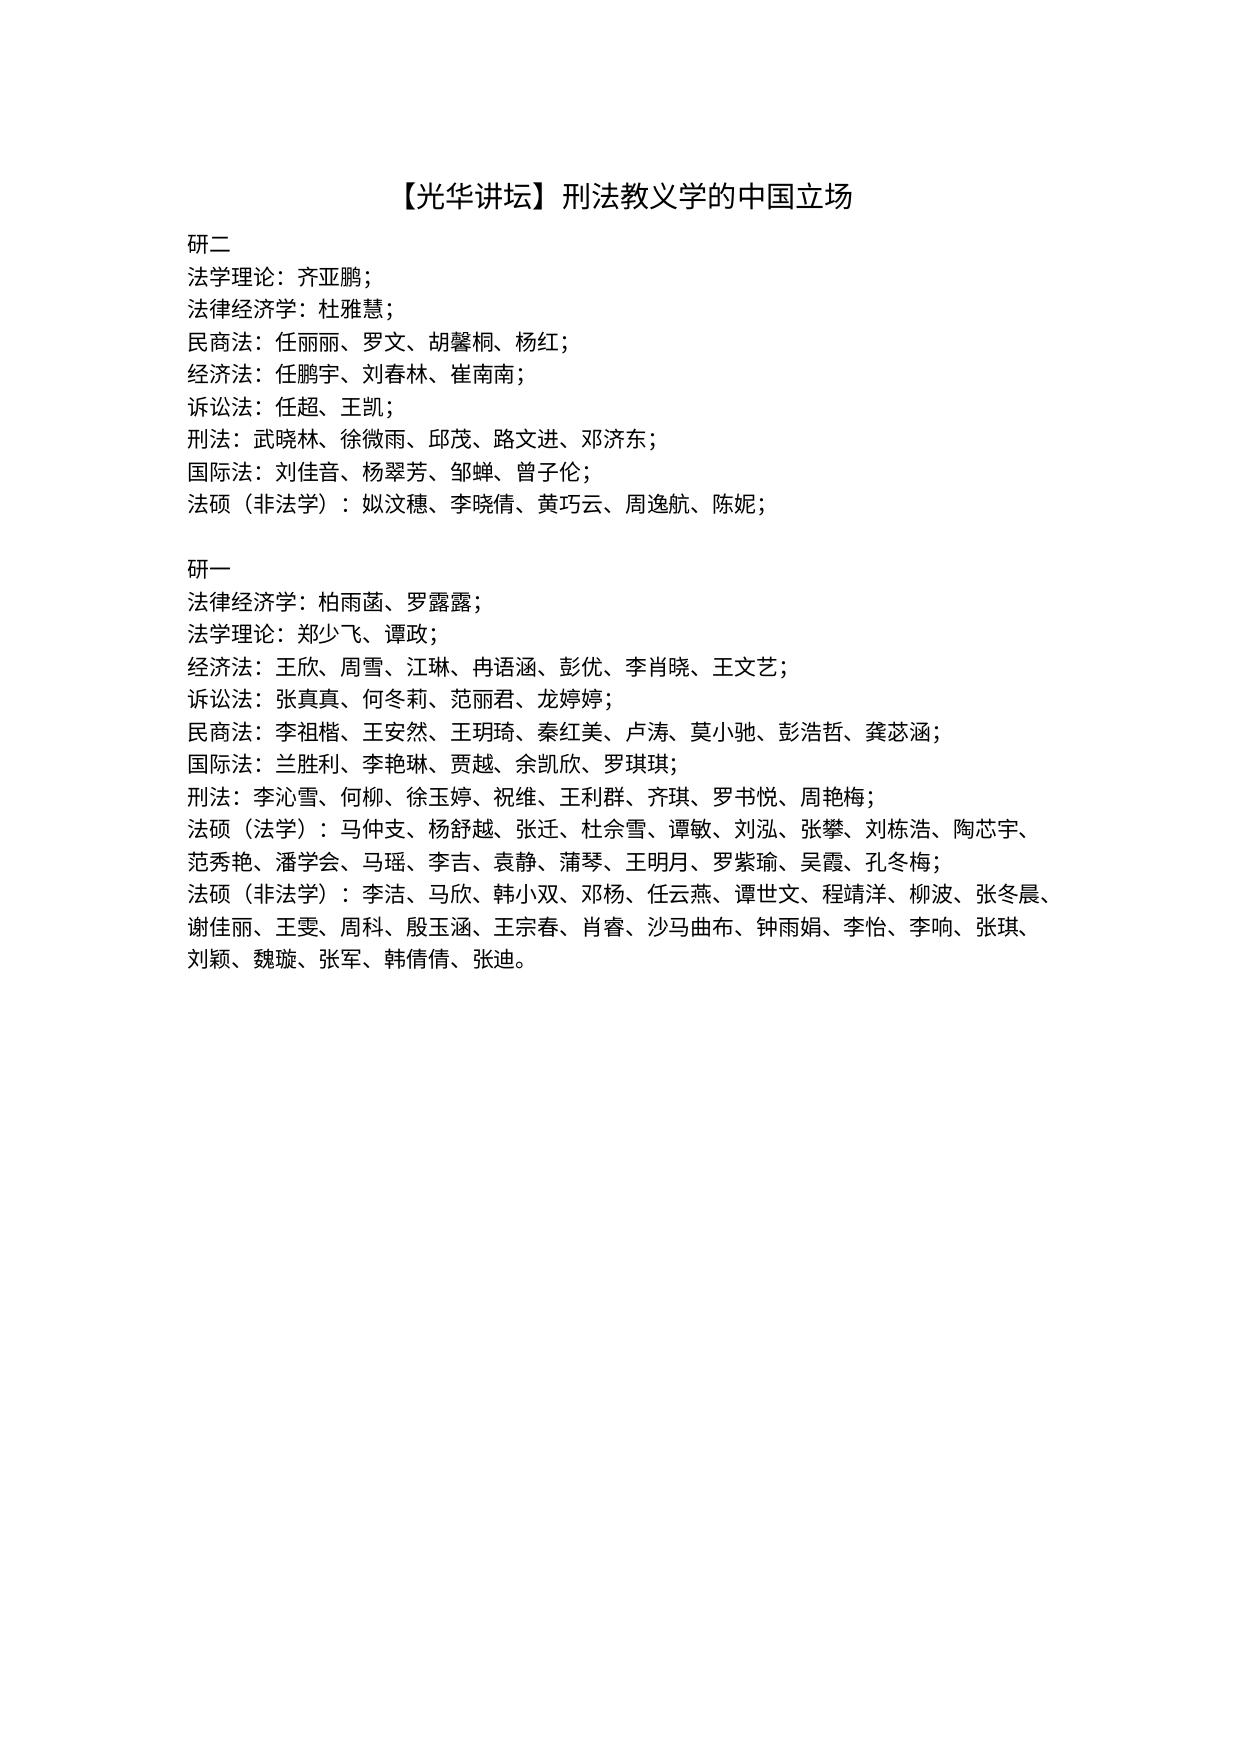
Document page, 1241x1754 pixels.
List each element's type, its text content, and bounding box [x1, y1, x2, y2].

text 经济法：王欣、周雪、江琳、冉语涵、彭优、李肖晓、王文艺； [187, 649, 1053, 682]
text 法硕（非法学）：姒汶穗、李晓倩、黄巧云、周逸航、陈妮； [187, 487, 1053, 519]
text 国际法：刘佳音、杨翠芳、邹蝉、曾子伦； [187, 454, 1053, 487]
text 【光华讲坛】刑法教义学的中国立场 [187, 162, 1053, 227]
text 法硕（法学）：马仲支、杨舒越、张迁、杜佘雪、谭敏、刘泓、张攀、刘栋浩、陶芯宇、范秀艳、潘学会、马瑶、李吉、袁静、蒲琴、王明月、罗紫瑜、吴霞、孔冬梅； [187, 812, 1053, 877]
text 法律经济学：杜雅慧； [187, 292, 1053, 324]
text 法学理论：齐亚鹏； [187, 259, 1053, 292]
text 刑法：武晓林、徐微雨、邱茂、路文进、邓济东； [187, 422, 1053, 454]
text 研二 [187, 227, 1053, 259]
text 国际法：兰胜利、李艳琳、贾越、余凯欣、罗琪琪； [187, 747, 1053, 779]
text 刑法：李沁雪、何柳、徐玉婷、祝维、王利群、齐琪、罗书悦、周艳梅； [187, 779, 1053, 812]
text 诉讼法：张真真、何冬莉、范丽君、龙婷婷； [187, 682, 1053, 714]
text 民商法：任丽丽、罗文、胡馨桐、杨红； [187, 324, 1053, 357]
text 法律经济学：柏雨菡、罗露露； [187, 584, 1053, 617]
text 研一 [187, 552, 1053, 584]
text 民商法：李祖楷、王安然、王玥琦、秦红美、卢涛、莫小驰、彭浩哲、龚苾涵； [187, 714, 1053, 747]
text 法硕（非法学）：李洁、马欣、韩小双、邓杨、任云燕、谭世文、程靖洋、柳波、张冬晨、谢佳丽、王雯、周科、殷玉涵、王宗春、肖睿、沙马曲布、钟雨娟、李怡、李响、张琪、刘颖、魏璇、张军、韩倩倩、张迪。 [187, 877, 1053, 974]
text 诉讼法：任超、王凯； [187, 389, 1053, 422]
text 经济法：任鹏宇、刘春林、崔南南； [187, 357, 1053, 389]
text 法学理论：郑少飞、谭政； [187, 617, 1053, 649]
